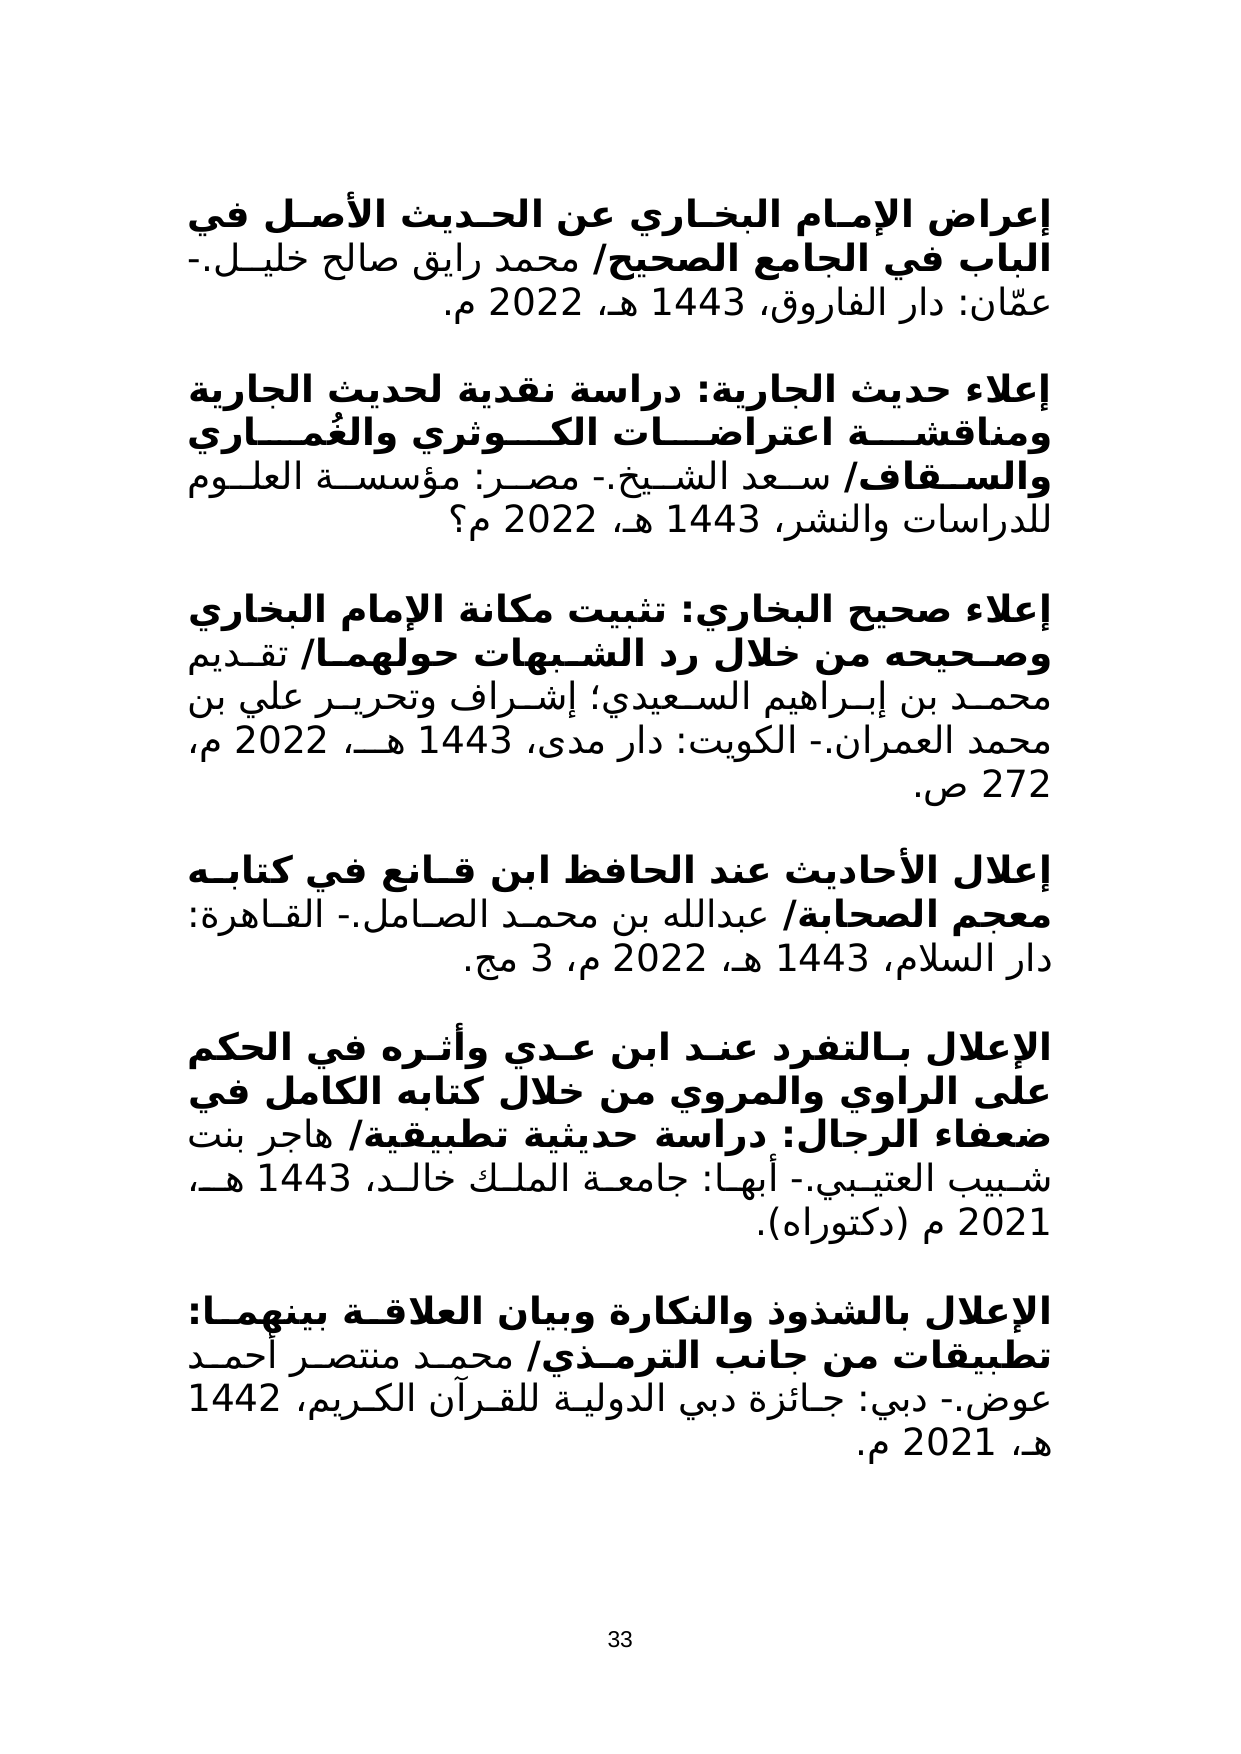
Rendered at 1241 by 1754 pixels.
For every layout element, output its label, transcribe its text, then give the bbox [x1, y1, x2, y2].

text الإعلال بالشذوذ والنكارة وبيان العلاقة بينهما: تطبيقات من جانب الترمذي/ محمد منتصر أحمد عوض.- دبي: جائزة دبي الدولية للقرآن الكريم، 1442 هـ، 2021 م. [187, 1290, 1053, 1464]
text الإعلال بالتفرد عند ابن عدي وأثره في الحكم على الراوي والمروي من خلال كتابه الكامل في ضعفاء الرجال: دراسة حديثية تطبيقية/ هاجر بنت شبيب العتيبي.- أبها: جامعة الملك خالد، 1443 هـ، 2021 م (دكتوراه). [187, 1026, 1053, 1244]
text إعراض الإمام البخاري عن الحديث الأصل في الباب في الجامع الصحيح/ محمد رايق صالح خليل.- عمّان: دار الفاروق، 1443 هـ، 2022 م. [187, 193, 1053, 324]
text إعلال الأحاديث عند الحافظ ابن قانع في كتابه معجم الصحابة/ عبدالله بن محمد الصامل.- القاهرة: دار السلام، 1443 هـ، 2022 م، 3 مج. [187, 849, 1053, 980]
text إعلاء صحيح البخاري: تثبيت مكانة الإمام البخاري وصحيحه من خلال رد الشبهات حولهما/ تقديم محمد بن إبراهيم السعيدي؛ إشراف وتحرير علي بن محمد العمران.- الكويت: دار مدى، 1443 هـ، 2022 م، 272 ص. [187, 588, 1053, 806]
text إعلاء حديث الجارية: دراسة نقدية لحديث الجارية ومناقشة اعتراضات الكوثري والغُماري والسقاف/ سعد الشيخ.- مصر: مؤسسة العلوم للدراسات والنشر، 1443 هـ، 2022 م؟ [187, 367, 1053, 542]
